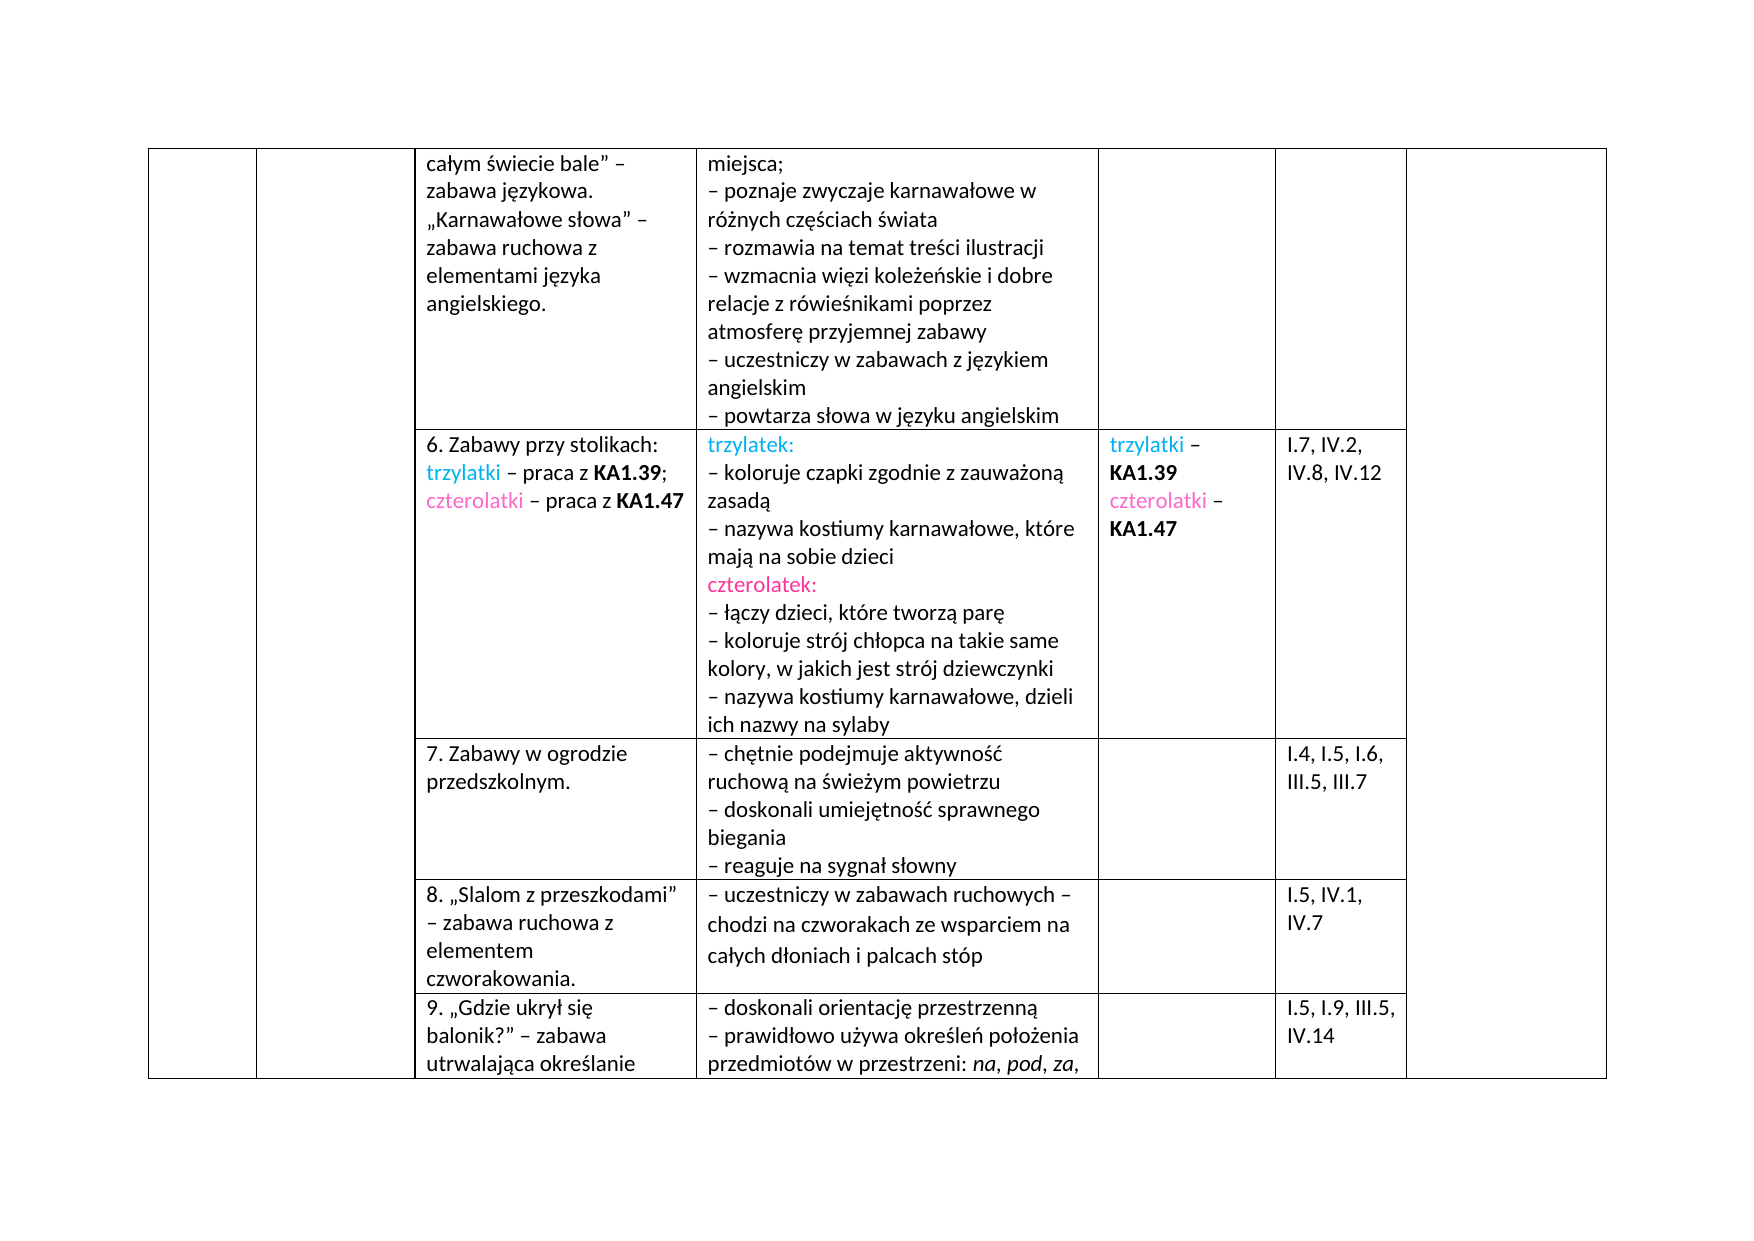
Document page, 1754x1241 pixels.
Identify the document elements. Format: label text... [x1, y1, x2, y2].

table_cell 8. „Slalom z przeszkodami” – zabawa ruchowa z elementem czworakowania. [416, 880, 696, 992]
table_cell I.4, I.5, I.6, III.5, III.7 [1276, 739, 1406, 879]
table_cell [1276, 149, 1406, 429]
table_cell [1276, 994, 1406, 1077]
table_cell 6. Zabawy przy stolikach: trzylatki – praca z KA1.39; czterolatki – praca z KA1.47 [416, 430, 696, 738]
table_cell trzylatek: – koloruje czapki zgodnie z zauważoną zasadą – nazywa kostiumy karnawałowe, które mają na sobie dzieci czterolatek: – łączy dzieci, które tworzą parę – koloruje strój chłopca na takie same kolory, w jakich jest strój dziewczynki – nazywa kostiumy karnawałowe, dzieli ich nazwy na sylaby [697, 430, 1098, 738]
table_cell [697, 149, 1098, 429]
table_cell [697, 994, 1098, 1077]
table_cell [416, 149, 696, 429]
table_cell [1099, 880, 1275, 992]
table_cell trzylatki – KA1.39 czterolatki –KA1.47 [1099, 430, 1275, 738]
table_cell I.5, IV.1, IV.7 [1276, 880, 1406, 992]
table_cell – uczestniczy w zabawach ruchowych – chodzi na czworakach ze wsparciem na całych dłoniach i palcach stóp [697, 880, 1098, 992]
table_cell I.7, IV.2, IV.8, IV.12 [1276, 430, 1406, 738]
table_cell [1099, 739, 1275, 879]
table_cell – chętnie podejmuje aktywność ruchową na świeżym powietrzu – doskonali umiejętność sprawnego biegania – reaguje na sygnał słowny [697, 739, 1098, 879]
table_cell [1099, 994, 1275, 1077]
table_cell 7. Zabawy w ogrodzie przedszkolnym. [416, 739, 696, 879]
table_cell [1099, 149, 1275, 429]
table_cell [416, 994, 696, 1077]
